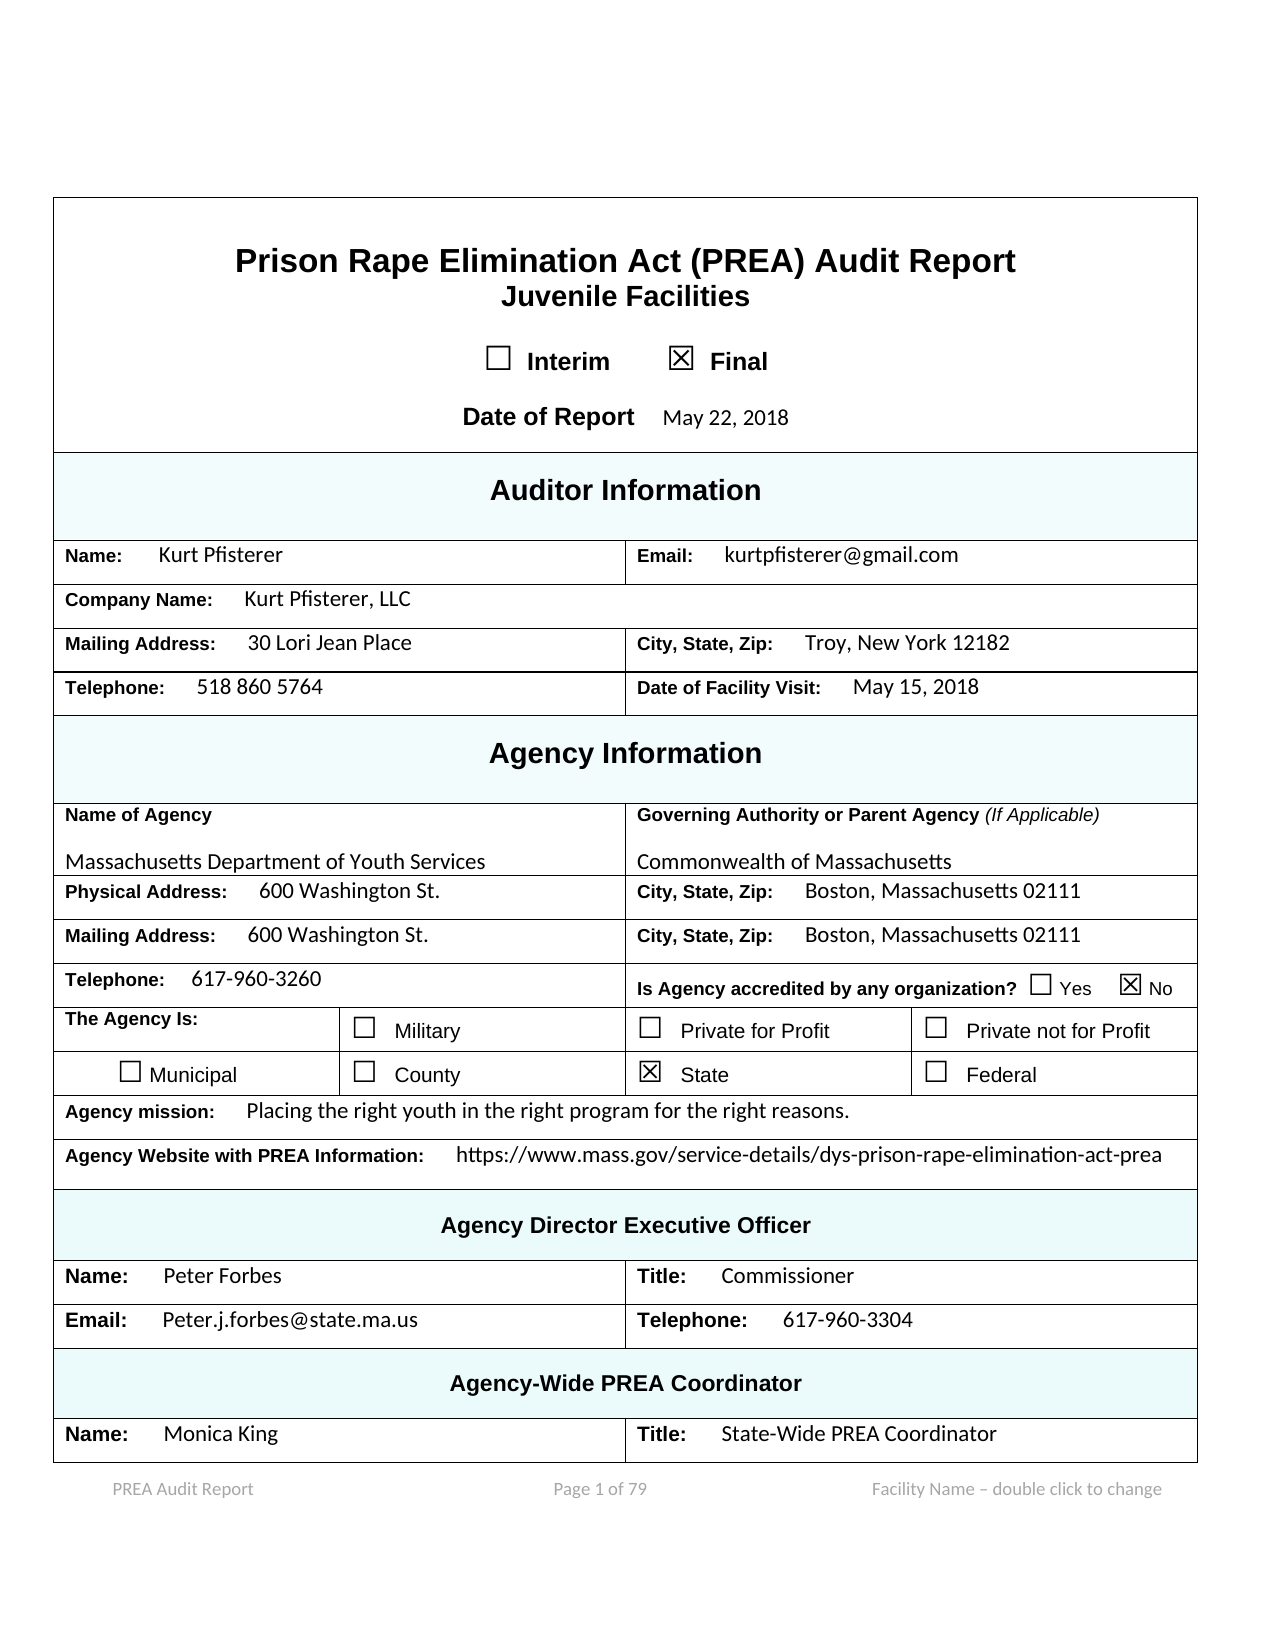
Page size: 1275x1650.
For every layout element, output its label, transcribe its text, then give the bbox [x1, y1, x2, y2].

table_cell Military [340, 1008, 625, 1051]
table_cell Municipal [54, 1052, 339, 1095]
table_cell Private for Profit [626, 1008, 911, 1051]
table_cell Title: [626, 1419, 1197, 1462]
table_cell Telephone: [54, 673, 625, 715]
table_cell Agency-Wide PREA Coordinator [54, 1349, 1197, 1418]
table_cell County [340, 1052, 625, 1095]
table_cell Title: [626, 1261, 1197, 1304]
table_cell City, State, Zip: [626, 920, 1197, 963]
table_cell City, State, Zip: [626, 629, 1197, 671]
table_cell Mailing Address: [54, 629, 625, 671]
table_cell Agency mission: [54, 1096, 1197, 1139]
table_cell Physical Address: [54, 876, 625, 919]
table_cell Federal [912, 1052, 1197, 1095]
table_cell Name of Agency [54, 804, 625, 875]
table_cell Mailing Address: [54, 920, 625, 963]
table_cell Date of Facility Visit: [626, 673, 1197, 715]
table_cell Company Name: [54, 585, 1197, 627]
table_cell Email: [54, 1305, 625, 1348]
table_cell Is Agency accredited by any organization? Yes No [626, 964, 1197, 1007]
table_header Prison Rape Elimination Act (PREA) Audit Report Juvenile Facilities Interim Final Date of Report [54, 198, 1197, 452]
table_cell The Agency Is: [54, 1008, 339, 1051]
table_cell Telephone: [626, 1305, 1197, 1348]
table_cell Name: [54, 1419, 625, 1462]
table_cell Name: [54, 541, 625, 583]
table_cell Email: [626, 541, 1197, 583]
table_cell Agency Director Executive Officer [54, 1190, 1197, 1260]
table_cell City, State, Zip: [626, 876, 1197, 919]
table_cell Auditor Information [54, 453, 1197, 539]
table_cell Private not for Profit [912, 1008, 1197, 1051]
table_cell Telephone: [54, 964, 625, 1007]
table_cell Governing Authority or Parent Agency (If Applicable) [626, 804, 1197, 875]
table_cell State [626, 1052, 911, 1095]
table_cell Agency Website with PREA Information: [54, 1140, 1197, 1189]
table_cell Name: [54, 1261, 625, 1304]
table_cell Agency Information [54, 716, 1197, 803]
